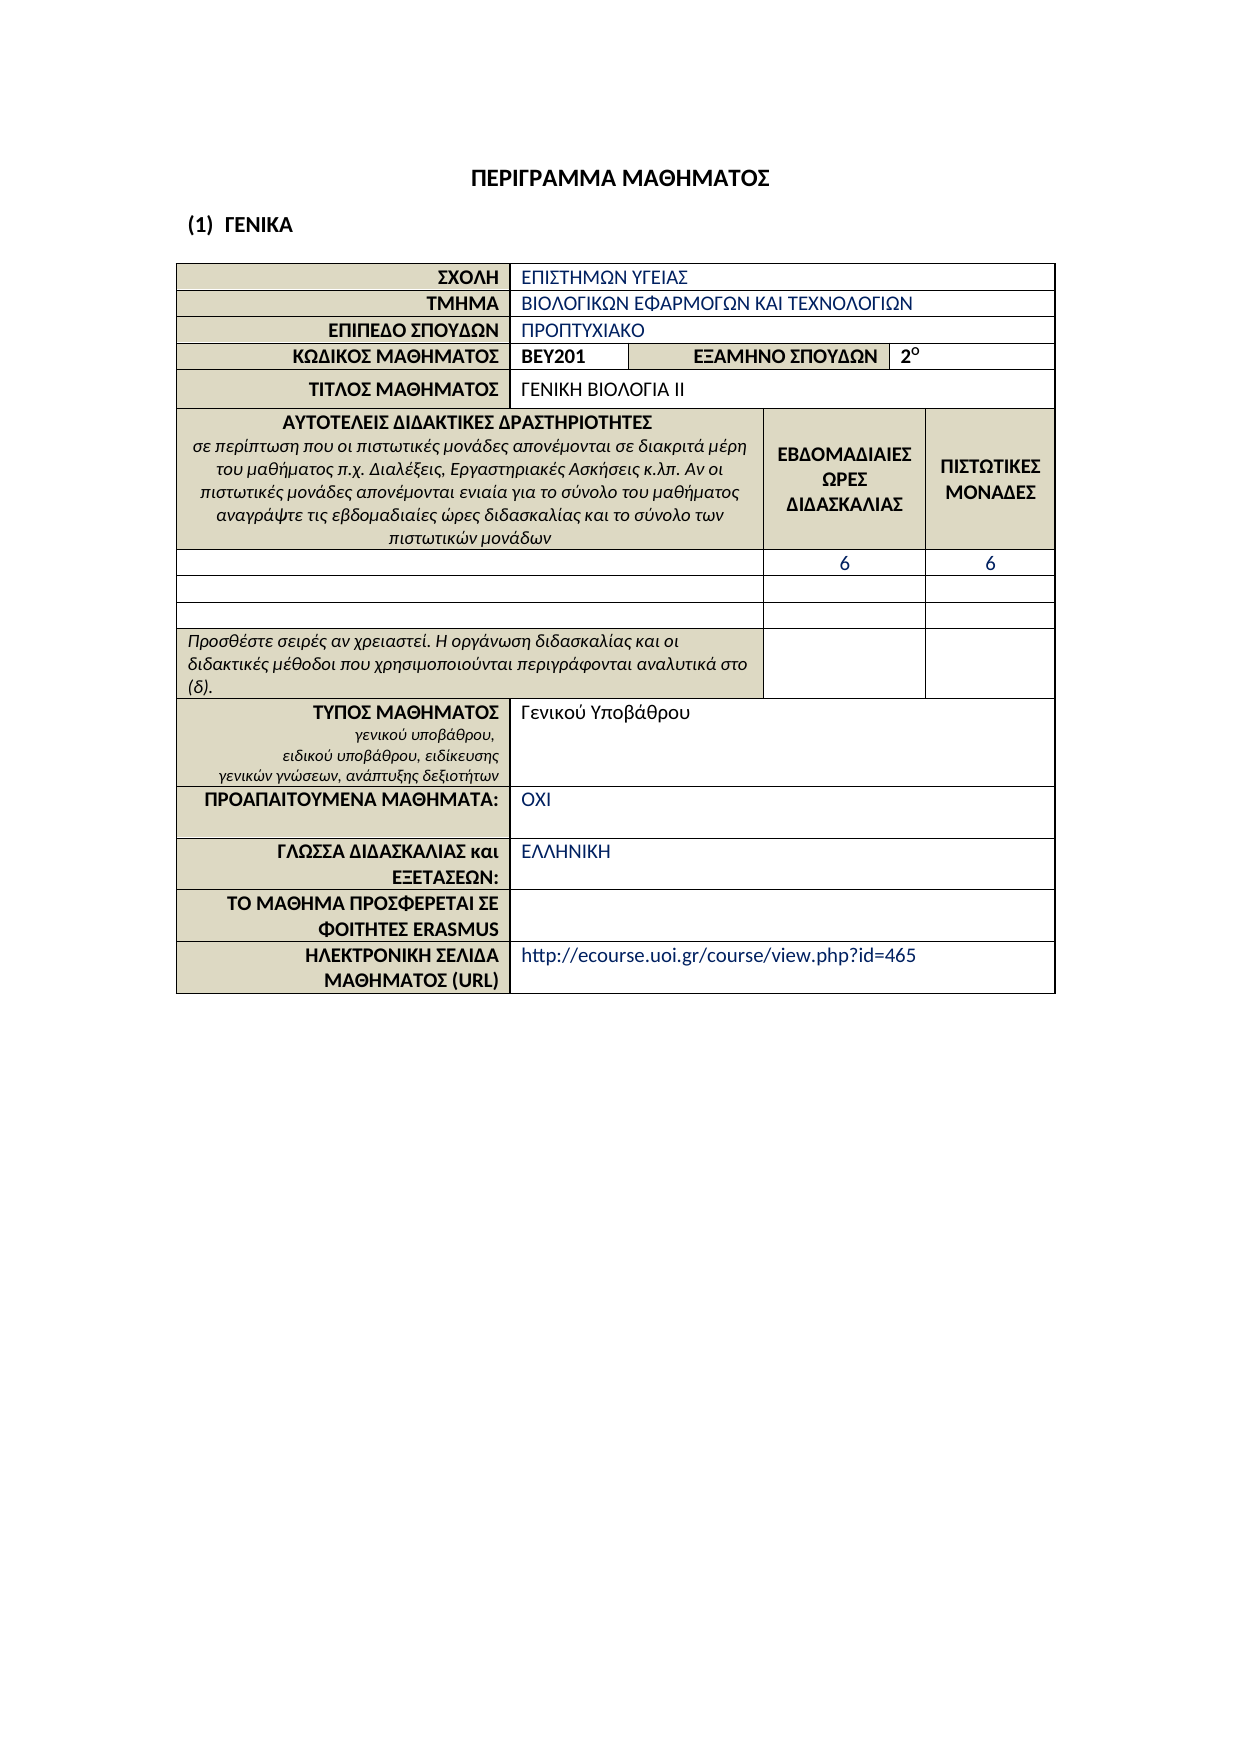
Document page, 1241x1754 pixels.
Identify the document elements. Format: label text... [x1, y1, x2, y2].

table_cell 6 [764, 550, 925, 575]
table_cell [926, 603, 1054, 628]
table_cell 6 [926, 550, 1054, 575]
table_cell [764, 576, 925, 602]
table_cell ΤΥΠΟΣ ΜΑΘΗΜΑΤΟΣ γενικού υποβάθρου, ειδικού υποβάθρου, ειδίκευσης γενικών γνώσεων, ανάπτυξης δεξιοτήτων [177, 699, 509, 786]
table_cell ΑΥΤΟΤΕΛΕΙΣ ΔΙΔΑΚΤΙΚΕΣ ΔΡΑΣΤΗΡΙΟΤΗΤΕΣ σε περίπτωση που οι πιστωτικές μονάδες απονέμονται σε διακριτά μέρη του μαθήματος π.χ. Διαλέξεις, Εργαστηριακές Ασκήσεις κ.λπ. Αν οι πιστωτικές μονάδες απονέμονται ενιαία για το σύνολο του μαθήματος αναγράψτε τις εβδομαδιαίες ώρες διδασκαλίας και το σύνολο των πιστωτικών μονάδων [177, 409, 763, 549]
table_header ΣΧΟΛΗ [177, 264, 509, 289]
table_cell ΕΛΛΗΝΙΚΗ [511, 839, 1054, 889]
table_cell ΠΡΟΑΠΑΙΤΟΥΜΕΝΑ ΜΑΘΗΜΑΤΑ: [177, 787, 509, 837]
table_cell ΤΜΗΜΑ [177, 291, 509, 316]
table_cell ΗΛΕΚΤΡΟΝΙΚΗ ΣΕΛΙΔΑ ΜΑΘΗΜΑΤΟΣ (URL) [177, 942, 509, 993]
table_cell BEY201 [511, 344, 628, 369]
table_cell ΤΟ ΜΑΘΗΜΑ ΠΡΟΣΦΕΡΕΤΑΙ ΣΕ ΦΟΙΤΗΤΕΣ ERASMUS [177, 890, 509, 941]
table_cell http://ecourse.uoi.gr/course/view.php?id=465 [511, 942, 1054, 993]
table_cell ΕΞΑΜΗΝΟ ΣΠΟΥΔΩΝ [629, 344, 889, 369]
table_cell ΓΛΩΣΣΑ ΔΙΔΑΣΚΑΛΙΑΣ και ΕΞΕΤΑΣΕΩΝ: [177, 839, 509, 889]
table_cell Γενικού Υποβάθρου [511, 699, 1054, 786]
table_cell [926, 576, 1054, 602]
table_cell ΠΡΟΠΤΥΧΙΑΚΟ [511, 317, 1054, 342]
table_cell ΟΧΙ [511, 787, 1054, 837]
table_cell ΚΩΔΙΚΟΣ ΜΑΘΗΜΑΤΟΣ [177, 344, 509, 369]
table_cell ΒΙΟΛΟΓΙΚΩΝ ΕΦΑΡΜΟΓΩΝ ΚΑΙ ΤΕΧΝΟΛΟΓΙΩΝ [511, 291, 1054, 316]
table_cell ΓΕΝΙΚΗ ΒΙΟΛΟΓΙΑ II [511, 370, 1054, 408]
table_header ΕΠΙΣΤΗΜΩΝ ΥΓΕΙΑΣ [511, 264, 1054, 289]
table_cell [764, 603, 925, 628]
table_cell ΤΙΤΛΟΣ ΜΑΘΗΜΑΤΟΣ [177, 370, 509, 408]
table_cell [764, 629, 925, 698]
table_cell [177, 576, 763, 602]
text ΠΕΡΙΓΡΑΜΜΑ ΜΑΘΗΜΑΤΟΣ [187, 162, 1053, 193]
table_cell [926, 629, 1054, 698]
table_cell [177, 550, 763, 575]
table_cell 2Ο [890, 344, 1054, 369]
list ΓΕΝΙΚΑ [187, 210, 1053, 238]
table_cell ΕΒΔΟΜΑΔΙΑΙΕΣ ΩΡΕΣ ΔΙΔΑΣΚΑΛΙΑΣ [764, 409, 925, 549]
table_cell ΕΠΙΠΕΔΟ ΣΠΟΥΔΩΝ [177, 317, 509, 342]
table_cell [511, 890, 1054, 941]
table_cell Προσθέστε σειρές αν χρειαστεί. Η οργάνωση διδασκαλίας και οι διδακτικές μέθοδοι που χρησιμοποιούνται περιγράφονται αναλυτικά στο (δ). [177, 629, 763, 698]
table_cell [177, 603, 763, 628]
table_cell ΠΙΣΤΩΤΙΚΕΣ ΜΟΝΑΔΕΣ [926, 409, 1054, 549]
